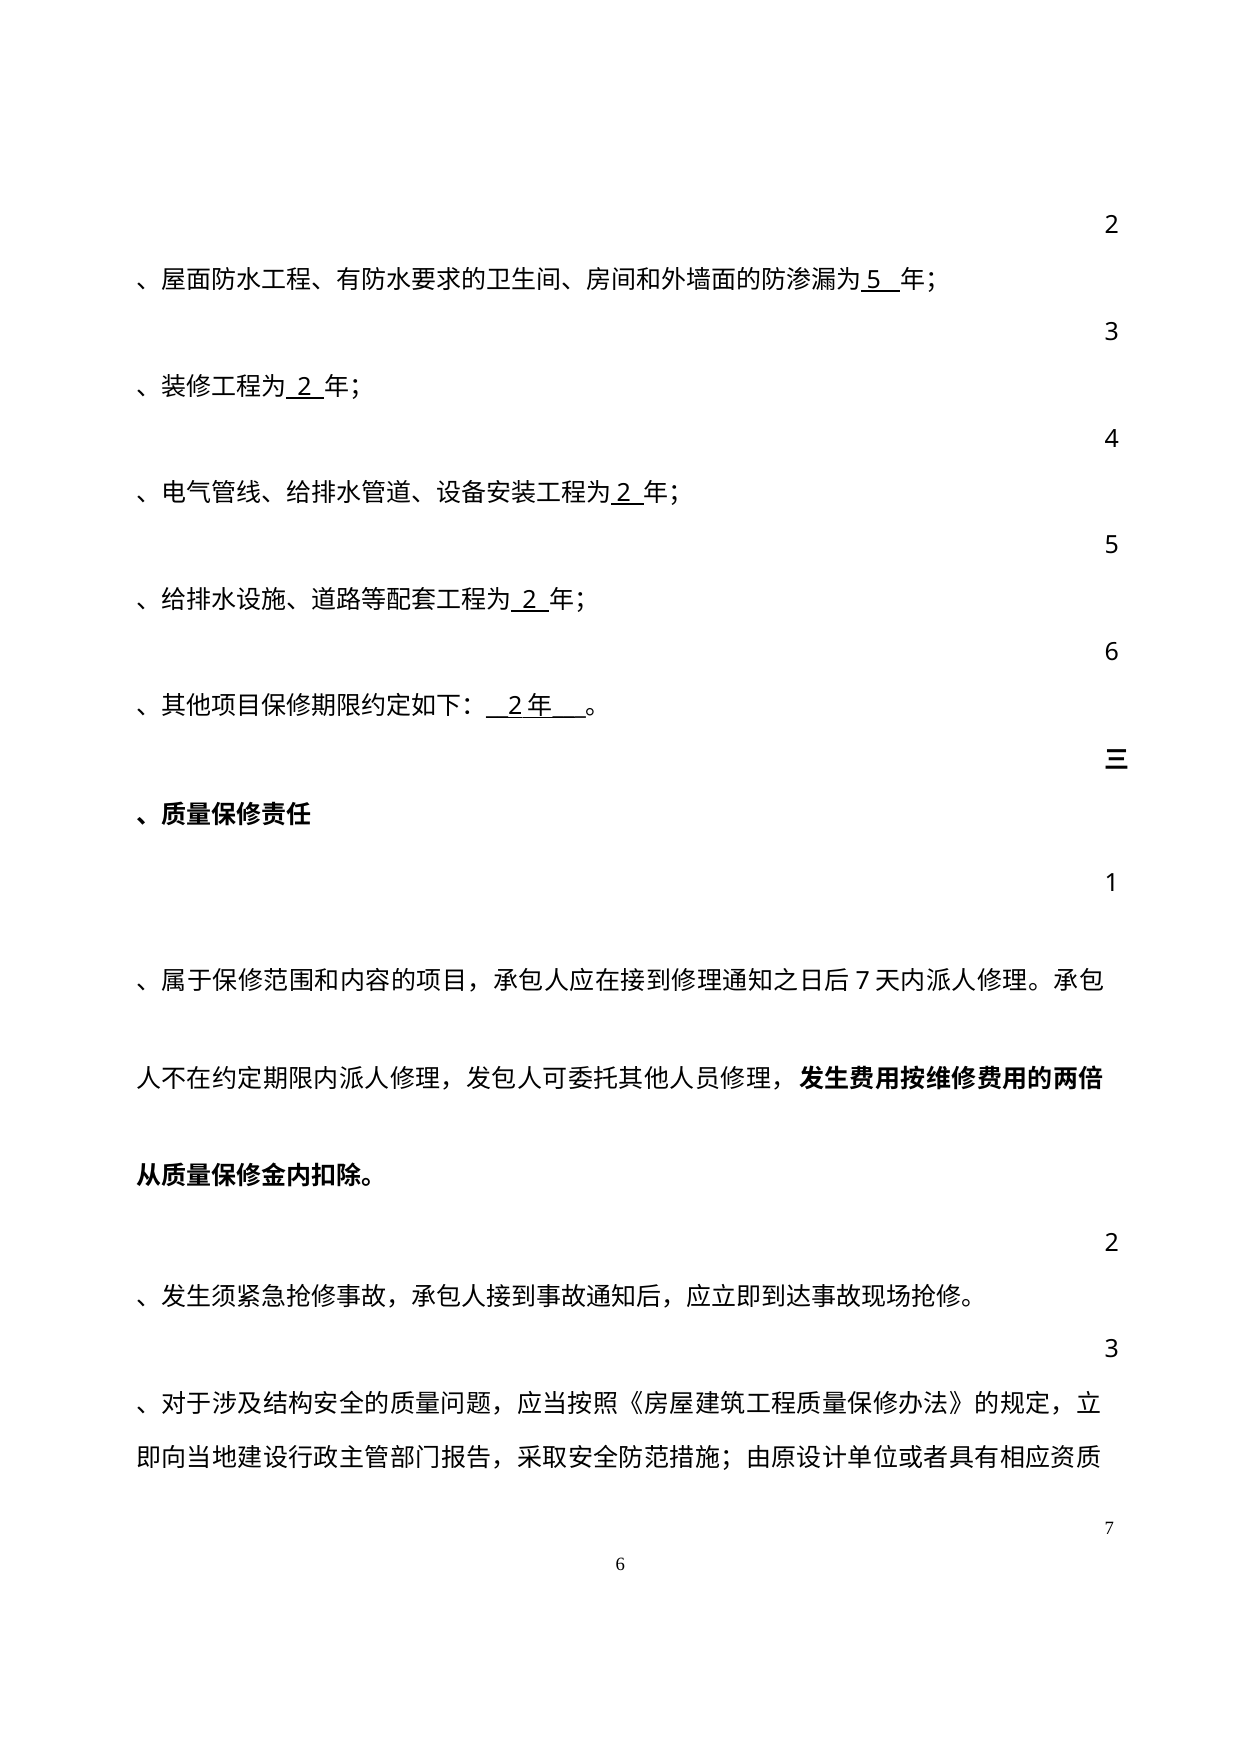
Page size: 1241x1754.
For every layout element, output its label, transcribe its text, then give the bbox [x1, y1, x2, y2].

text 6、其他项目保修期限约定如下：__2年___。 [136, 633, 1104, 722]
text 1、属于保修范围和内容的项目，承包人应在接到修理通知之日后7天内派人修理。承包人不在约定期限内派人修理，发包人可委托其他人员修理，发生费用按维修费用的两倍从质量保修金内扣除。 [136, 849, 1104, 1206]
text 2、屋面防水工程、有防水要求的卫生间、房间和外墙面的防渗漏为 5 年； [136, 207, 1104, 296]
text 4、电气管线、给排水管道、设备安装工程为 2 年； [136, 420, 1104, 509]
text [136, 1331, 1104, 1474]
text 5、给排水设施、道路等配套工程为 2 年； [136, 527, 1104, 615]
text 3、装修工程为 2 年； [136, 314, 1104, 402]
text 2、发生须紧急抢修事故，承包人接到事故通知后，应立即到达事故现场抢修。 [136, 1224, 1104, 1313]
text 三、质量保修责任 [136, 740, 1104, 831]
